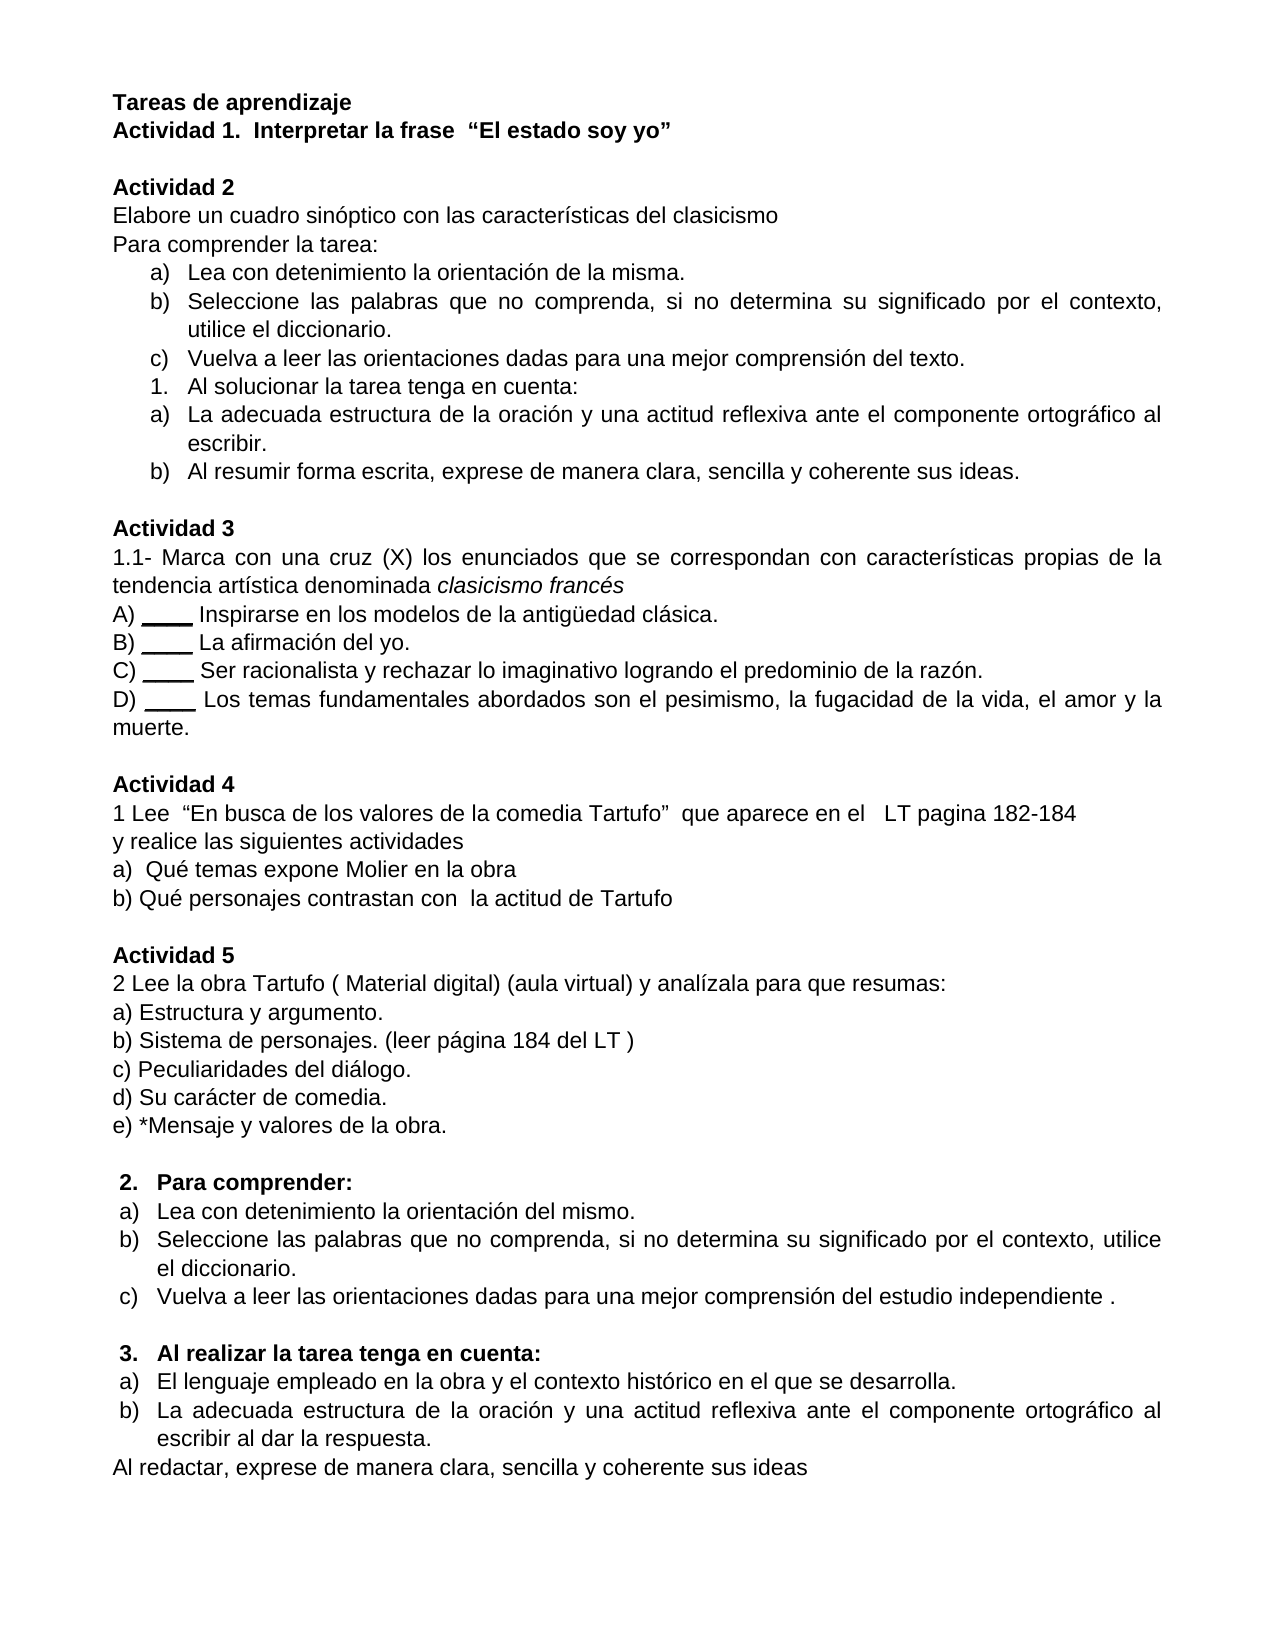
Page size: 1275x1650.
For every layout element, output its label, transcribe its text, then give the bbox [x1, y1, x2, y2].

text b) Sistema de personajes. (leer página 184 del LT ) [112, 1027, 1163, 1053]
text a) Qué temas expone Molier en la obra [112, 856, 1163, 883]
list Seleccione las palabras que no comprenda, si no determina su significado por el contexto, utilice el diccionario. [119, 1226, 1163, 1281]
list Al realizar la tarea tenga en cuenta: [119, 1340, 1163, 1366]
text c) Peculiaridades del diálogo. [112, 1056, 1163, 1082]
text C) ____ Ser racionalista y rechazar lo imaginativo logrando el predominio de la razón. [112, 657, 1163, 684]
list Lea con detenimiento la orientación del mismo. [119, 1198, 1163, 1224]
list Vuelva a leer las orientaciones dadas para una mejor comprensión del texto. [150, 344, 1163, 371]
text 1 Lee “En busca de los valores de la comedia Tartufo” que aparece en el LT pagina 182-184 [112, 799, 1163, 826]
list El lenguaje empleado en la obra y el contexto histórico en el que se desarrolla. [119, 1368, 1163, 1395]
text e) *Mensaje y valores de la obra. [112, 1112, 1163, 1139]
text 1.1- Marca con una cruz (X) los enunciados que se correspondan con características propias de la tendencia artística denominada clasicismo francés [112, 544, 1163, 598]
text 2 Lee la obra Tartufo ( Material digital) (aula virtual) y analízala para que resumas: [112, 970, 1163, 997]
text Elabore un cuadro sinóptico con las características del clasicismo [112, 202, 1163, 229]
list Al resumir forma escrita, exprese de manera clara, sencilla y coherente sus ideas. [150, 458, 1163, 485]
text Actividad 2 [112, 174, 1163, 200]
text a) Estructura y argumento. [112, 999, 1163, 1025]
text Al redactar, exprese de manera clara, sencilla y coherente sus ideas [112, 1454, 1163, 1480]
text Tareas de aprendizaje [112, 89, 1163, 115]
text b) Qué personajes contrastan con la actitud de Tartufo [112, 885, 1163, 911]
text A) ____ Inspirarse en los modelos de la antigüedad clásica. [112, 601, 1163, 627]
list Lea con detenimiento la orientación de la misma. [150, 259, 1163, 286]
text y realice las siguientes actividades [112, 828, 1163, 854]
text Actividad 4 [112, 771, 1163, 797]
text B) ____ La afirmación del yo. [112, 629, 1163, 655]
list Vuelva a leer las orientaciones dadas para una mejor comprensión del estudio independiente . [119, 1283, 1163, 1309]
list Al solucionar la tarea tenga en cuenta: [150, 373, 1163, 399]
list Seleccione las palabras que no comprenda, si no determina su significado por el contexto, utilice el diccionario. [150, 288, 1163, 342]
list Para comprender: [119, 1169, 1163, 1196]
text Para comprender la tarea: [112, 231, 1163, 257]
text Actividad 1. Interpretar la frase “El estado soy yo” [112, 117, 1163, 143]
list La adecuada estructura de la oración y una actitud reflexiva ante el componente ortográfico al escribir. [150, 401, 1163, 456]
list La adecuada estructura de la oración y una actitud reflexiva ante el componente ortográfico al escribir al dar la respuesta. [119, 1397, 1163, 1452]
text Actividad 3 [112, 515, 1163, 542]
text d) Su carácter de comedia. [112, 1084, 1163, 1110]
text Actividad 5 [112, 942, 1163, 968]
text D) ____ Los temas fundamentales abordados son el pesimismo, la fugacidad de la vida, el amor y la muerte. [112, 686, 1163, 741]
